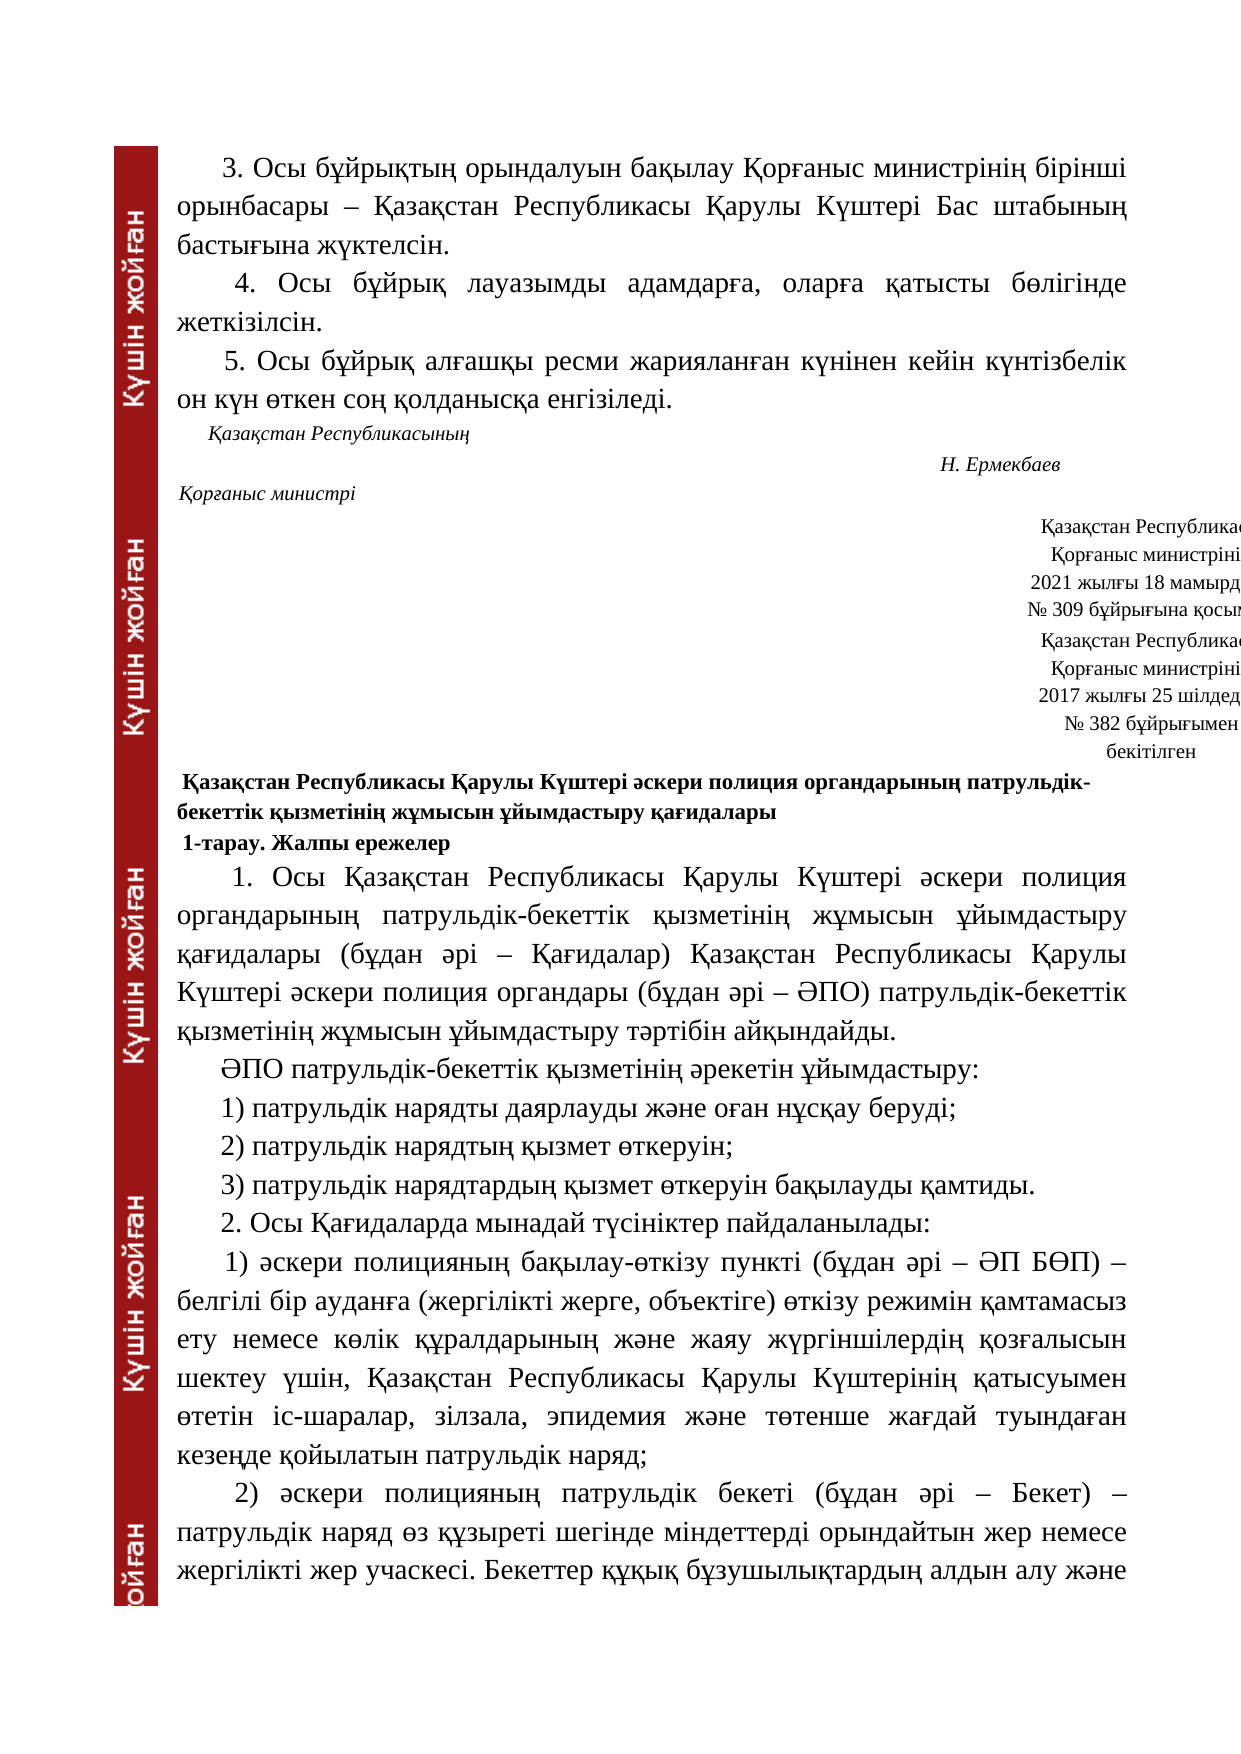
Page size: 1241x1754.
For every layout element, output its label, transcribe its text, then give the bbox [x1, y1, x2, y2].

picture [114, 1162, 158, 1167]
table_cell Қазақстан Республикасы Қорғаныс министрінің 2017 жылғы 25 шілдедегі № 382 бұйрығымен бекітілген [912, 627, 1240, 768]
text 1) патрульдік нарядты даярлауды және оған нұсқау беруді; [112, 1090, 1128, 1123]
text 3. Осы бұйрықтың орындалуын бақылау Қорғаныс министрінің бірінші орынбасары – Қазақстан Республикасы Қарулы Күштері Бас штабының бастығына жүктелсін. [112, 150, 1128, 261]
text 4. Осы бұйрық лауазымды адамдарға, оларға қатысты бөлігінде жеткізілсін. [112, 266, 1128, 338]
picture [114, 1085, 158, 1090]
picture [114, 1123, 158, 1128]
picture [114, 855, 158, 859]
text 2. Осы Қағидаларда мынадай түсініктер пайдаланылады: [112, 1206, 1128, 1239]
text ӘПО патрульдік-бекеттік қызметінің әрекетін ұйымдастыру: [112, 1051, 1128, 1085]
text Қазақстан Республикасы Қарулы Күштері әскери полиция органдарының патрульдік-бекеттік қызметінің жұмысын ұйымдастыру қағидалары [112, 768, 1128, 825]
table_header [101, 513, 912, 627]
table_header Қазақстан Республикасының Қорғаныс министрі [101, 420, 939, 513]
picture [114, 338, 158, 343]
picture [114, 1239, 158, 1244]
picture [114, 1586, 158, 1606]
table_header Қазақстан Республикасы Қорғаныс министрінің 2021 жылғы 18 мамырдағы № 309 бұйрығына қосымша [912, 513, 1240, 627]
text 5. Осы бұйрық алғашқы ресми жарияланған күнінен кейін күнтізбелік он күн өткен соң қолданысқа енгізіледі. [112, 343, 1128, 415]
table_header Н. Ермекбаев [939, 420, 1240, 513]
picture [114, 261, 158, 266]
text 1-тарау. Жалпы ережелер [112, 828, 1128, 855]
picture [114, 415, 158, 420]
text 1. Осы Қазақстан Республикасы Қарулы Күштері әскери полиция органдарының патрульдік-бекеттік қызметінің жұмысын ұйымдастыру қағидалары (бұдан әрі – Қағидалар) Қазақстан Республикасы Қарулы Күштері әскери полиция органдары (бұдан әрі – ӘПО) патрульдік-бекеттік қызметінің жұмысын ұйымдастыру тәртібін айқындайды. [112, 859, 1128, 1046]
table_cell [101, 627, 912, 768]
text 3) патрульдік нарядтардың қызмет өткеруін бақылауды қамтиды. [112, 1167, 1128, 1201]
picture [114, 1046, 158, 1051]
picture [114, 1201, 158, 1206]
text 2) патрульдік нарядтың қызмет өткеруін; [112, 1128, 1128, 1162]
text 1) әскери полицияның бақылау-өткізу пункті (бұдан әрі – ӘП БӨП) –белгілі бір ауданға (жергілікті жерге, объектіге) өткізу режимін қамтамасыз ету немесе көлік құралдарының және жаяу жүргіншілердің қозғалысын шектеу үшін, Қазақстан Республикасы Қарулы Күштерінің қатысуымен өтетін іс-шаралар, зілзала, эпидемия және төтенше жағдай туындаған кезеңде қойылатын патрульдік наряд; [112, 1244, 1128, 1470]
picture [114, 1470, 158, 1475]
picture [114, 146, 158, 150]
